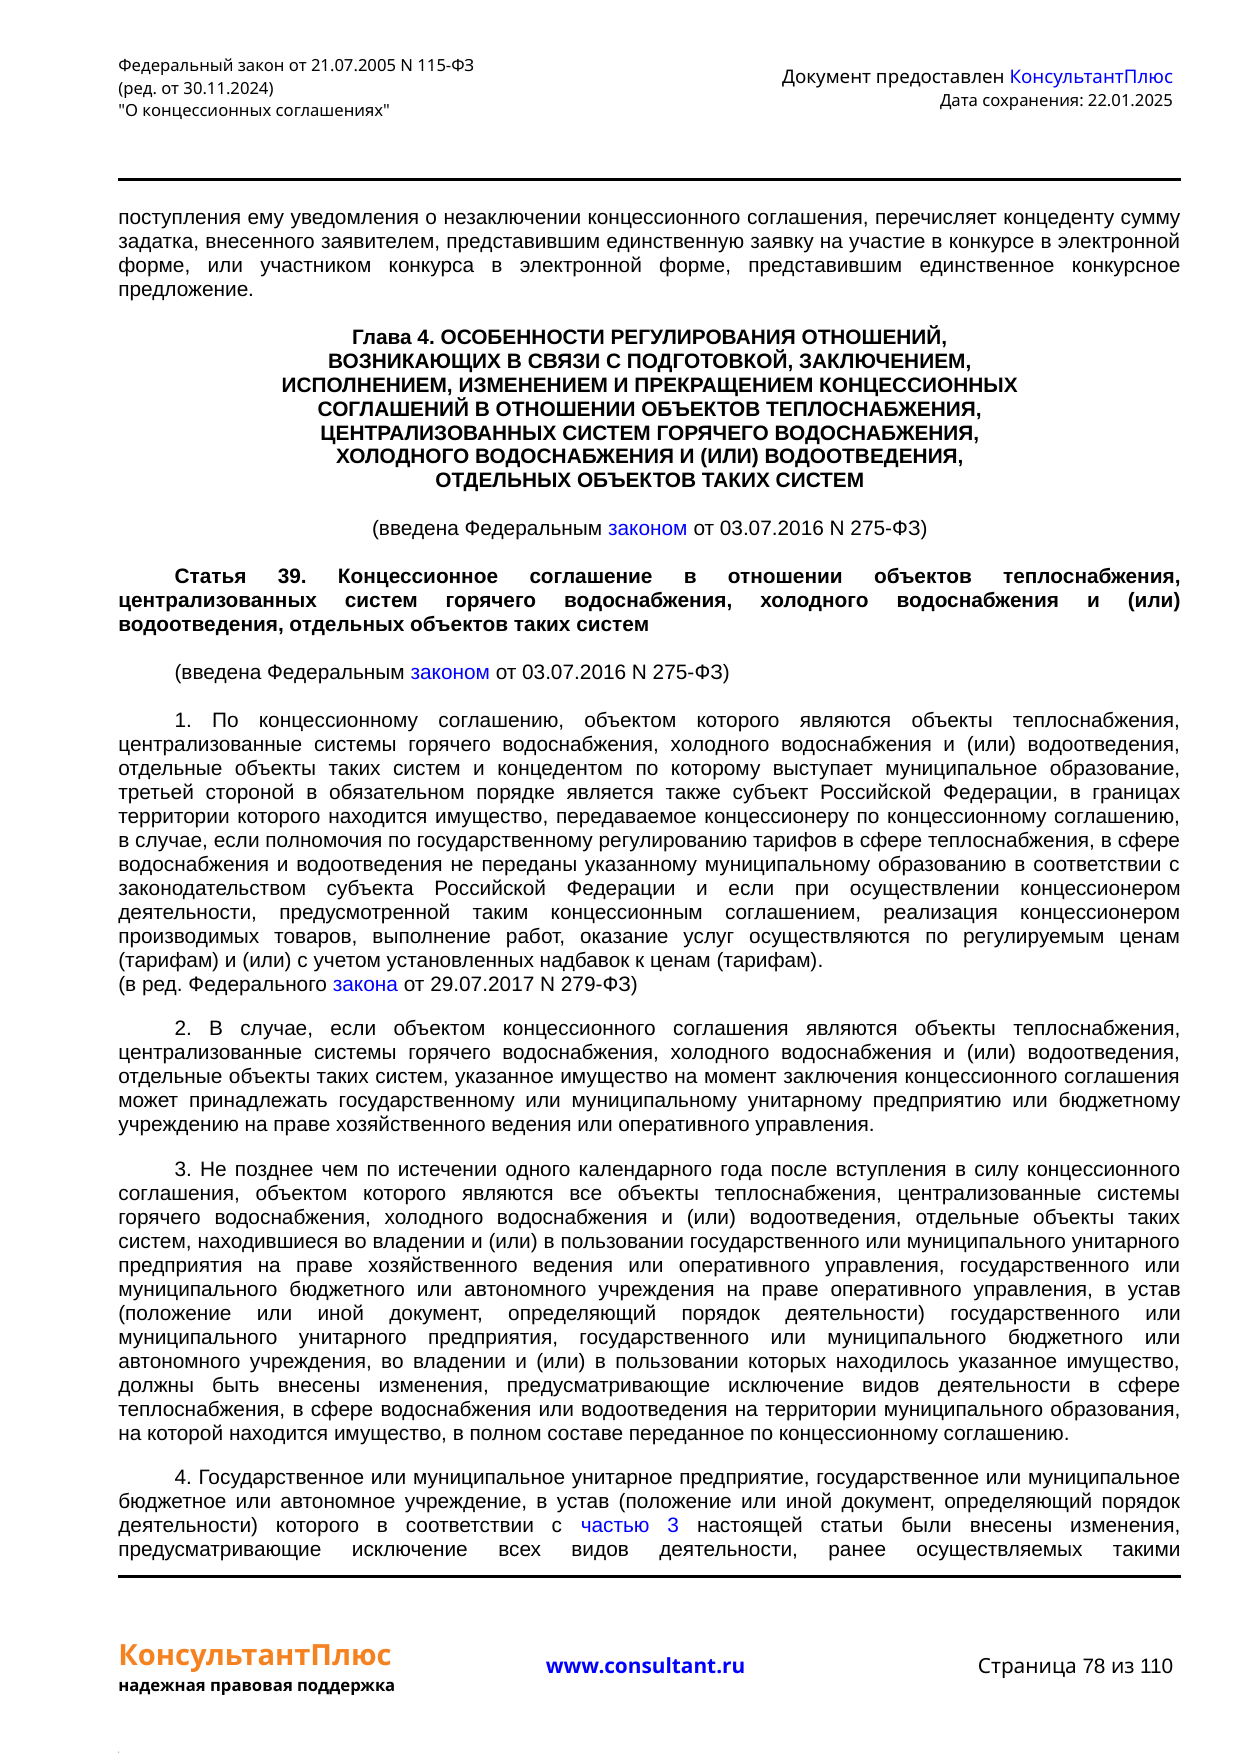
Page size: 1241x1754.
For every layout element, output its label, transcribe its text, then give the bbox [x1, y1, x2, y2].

text (в ред. Федерального закона от 29.07.2017 N 279-ФЗ) [118, 971, 1181, 995]
title ВОЗНИКАЮЩИХ В СВЯЗИ С ПОДГОТОВКОЙ, ЗАКЛЮЧЕНИЕМ, [118, 348, 1181, 372]
text 2. В случае, если объектом концессионного соглашения являются объекты теплоснабжения, централизованные системы горячего водоснабжения, холодного водоснабжения и (или) водоотведения, отдельные объекты таких систем, указанное имущество на момент заключения концессионного соглашения может принадлежать государственному или муниципальному унитарному предприятию или бюджетному учреждению на праве хозяйственного ведения или оперативного управления. [118, 1016, 1181, 1136]
title Глава 4. ОСОБЕННОСТИ РЕГУЛИРОВАНИЯ ОТНОШЕНИЙ, [118, 324, 1181, 348]
title Статья 39. Концессионное соглашение в отношении объектов теплоснабжения, централизованных систем горячего водоснабжения, холодного водоснабжения и (или) водоотведения, отдельных объектов таких систем [118, 564, 1181, 636]
title СОГЛАШЕНИЙ В ОТНОШЕНИИ ОБЪЕКТОВ ТЕПЛОСНАБЖЕНИЯ, [118, 396, 1181, 420]
title ХОЛОДНОГО ВОДОСНАБЖЕНИЯ И (ИЛИ) ВОДООТВЕДЕНИЯ, [118, 444, 1181, 468]
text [118, 1465, 1181, 1561]
text 1. По концессионному соглашению, объектом которого являются объекты теплоснабжения, централизованные системы горячего водоснабжения, холодного водоснабжения и (или) водоотведения, отдельные объекты таких систем и концедентом по которому выступает муниципальное образование, третьей стороной в обязательном порядке является также субъект Российской Федерации, в границах территории которого находится имущество, передаваемое концессионеру по концессионному соглашению, в случае, если полномочия по государственному регулированию тарифов в сфере теплоснабжения, в сфере водоснабжения и водоотведения не переданы указанному муниципальному образованию в соответствии с законодательством субъекта Российской Федерации и если при осуществлении концессионером деятельности, предусмотренной таким концессионным соглашением, реализация концессионером производимых товаров, выполнение работ, оказание услуг осуществляются по регулируемым ценам (тарифам) и (или) с учетом установленных надбавок к ценам (тарифам). [118, 708, 1181, 971]
title ОТДЕЛЬНЫХ ОБЪЕКТОВ ТАКИХ СИСТЕМ [118, 468, 1181, 492]
text (введена Федеральным законом от 03.07.2016 N 275-ФЗ) [118, 516, 1181, 540]
text (введена Федеральным законом от 03.07.2016 N 275-ФЗ) [118, 660, 1181, 684]
title ИСПОЛНЕНИЕМ, ИЗМЕНЕНИЕМ И ПРЕКРАЩЕНИЕМ КОНЦЕССИОННЫХ [118, 372, 1181, 396]
title ЦЕНТРАЛИЗОВАННЫХ СИСТЕМ ГОРЯЧЕГО ВОДОСНАБЖЕНИЯ, [118, 420, 1181, 444]
text 3. Не позднее чем по истечении одного календарного года после вступления в силу концессионного соглашения, объектом которого являются все объекты теплоснабжения, централизованные системы горячего водоснабжения, холодного водоснабжения и (или) водоотведения, отдельные объекты таких систем, находившиеся во владении и (или) в пользовании государственного или муниципального унитарного предприятия на праве хозяйственного ведения или оперативного управления, государственного или муниципального бюджетного или автономного учреждения на праве оперативного управления, в устав (положение или иной документ, определяющий порядок деятельности) государственного или муниципального унитарного предприятия, государственного или муниципального бюджетного или автономного учреждения, во владении и (или) в пользовании которых находилось указанное имущество, должны быть внесены изменения, предусматривающие исключение видов деятельности в сфере теплоснабжения, в сфере водоснабжения или водоотведения на территории муниципального образования, на которой находится имущество, в полном составе переданное по концессионному соглашению. [118, 1157, 1181, 1444]
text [118, 205, 1181, 301]
